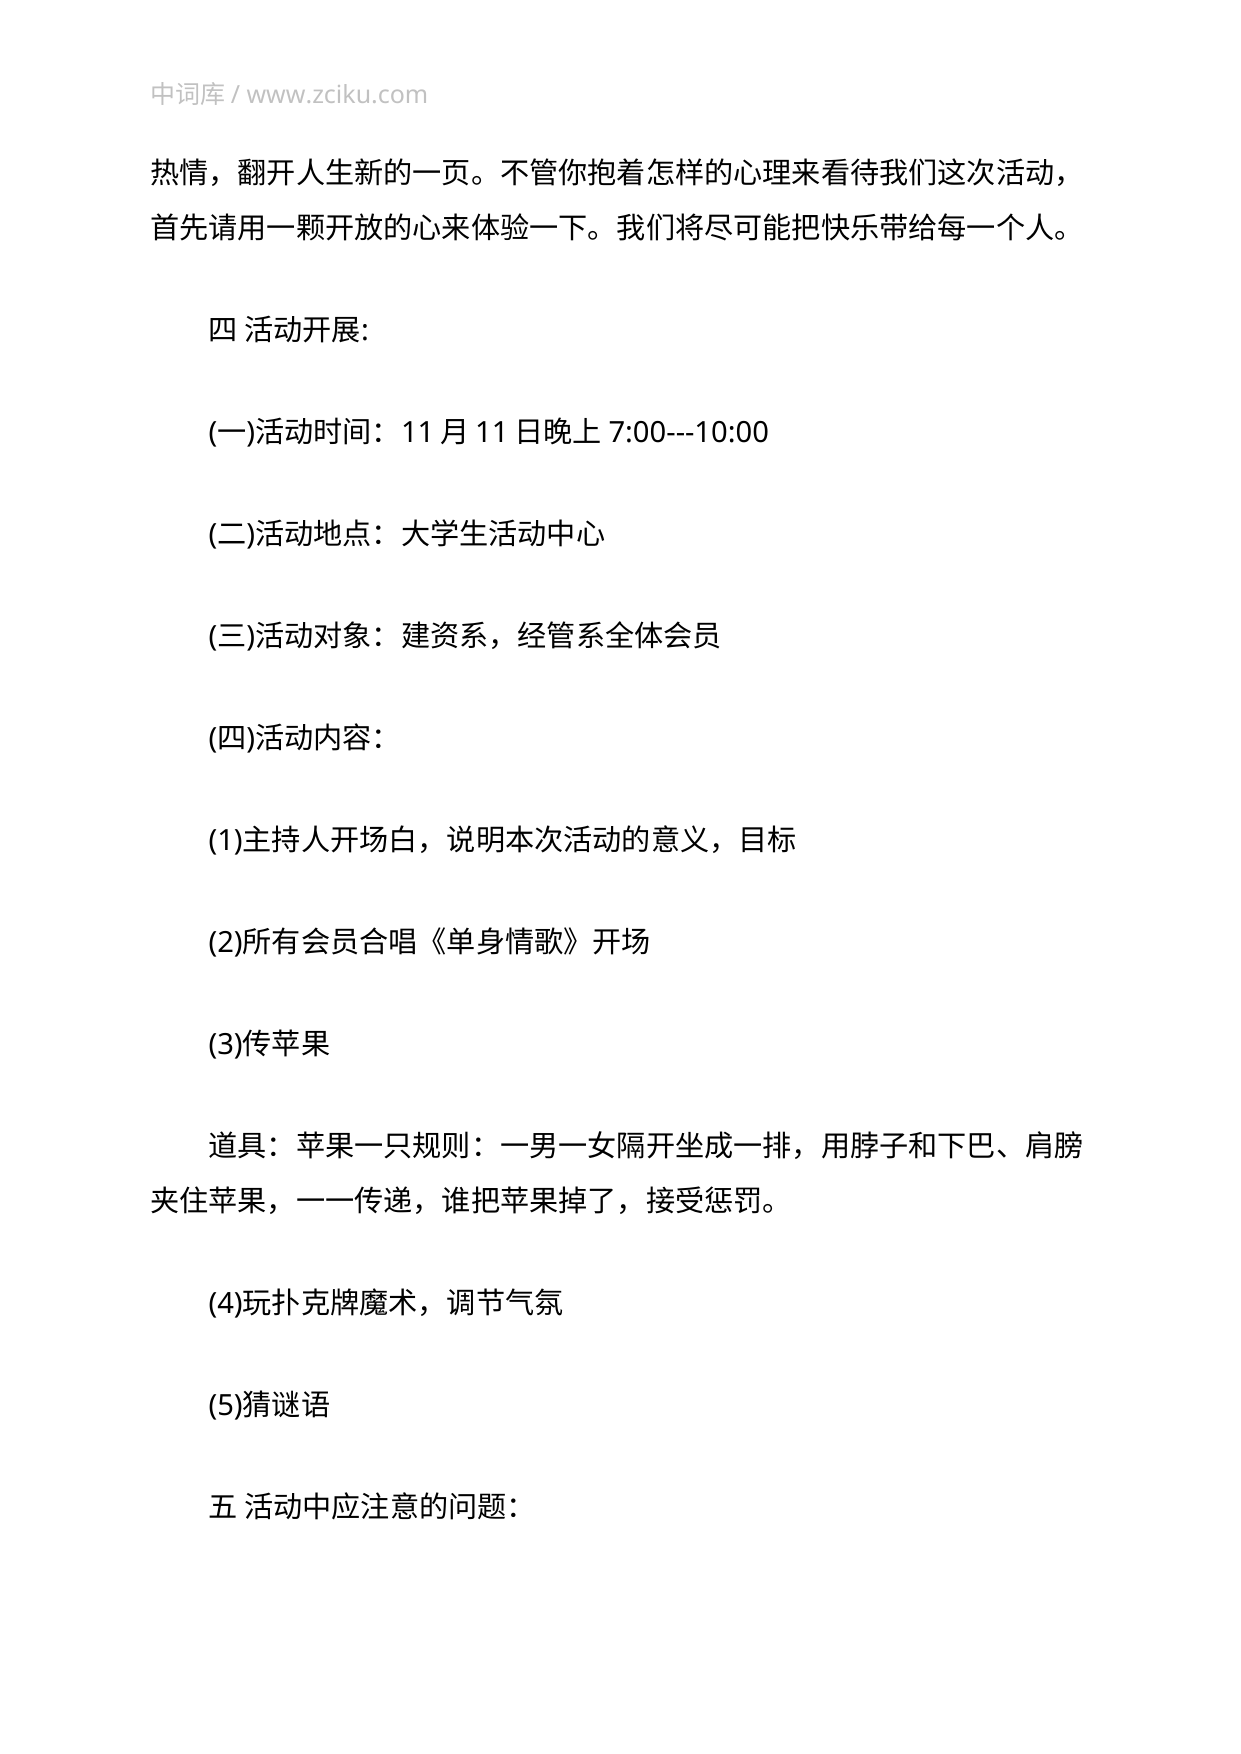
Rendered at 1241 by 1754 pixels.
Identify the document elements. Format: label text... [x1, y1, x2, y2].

text (5)猜谜语 [150, 1381, 1090, 1423]
text (1)主持人开场白，说明本次活动的意义，目标 [150, 817, 1090, 859]
text (2)所有会员合唱《单身情歌》开场 [150, 918, 1090, 961]
text (一)活动时间：11月11日晚上 7:00---10:00 [150, 409, 1090, 451]
text 四 活动开展: [150, 307, 1090, 349]
text (3)传苹果 [150, 1021, 1090, 1063]
text (四)活动内容： [150, 714, 1090, 757]
text (三)活动对象：建资系，经管系全体会员 [150, 613, 1090, 655]
text 五 活动中应注意的问题： [150, 1483, 1090, 1525]
text (二)活动地点：大学生活动中心 [150, 511, 1090, 553]
text (4)玩扑克牌魔术，调节气氛 [150, 1279, 1090, 1322]
text 道具：苹果一只规则：一男一女隔开坐成一排，用脖子和下巴、肩膀夹住苹果，一一传递，谁把苹果掉了，接受惩罚。 [150, 1122, 1090, 1220]
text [150, 150, 1090, 247]
